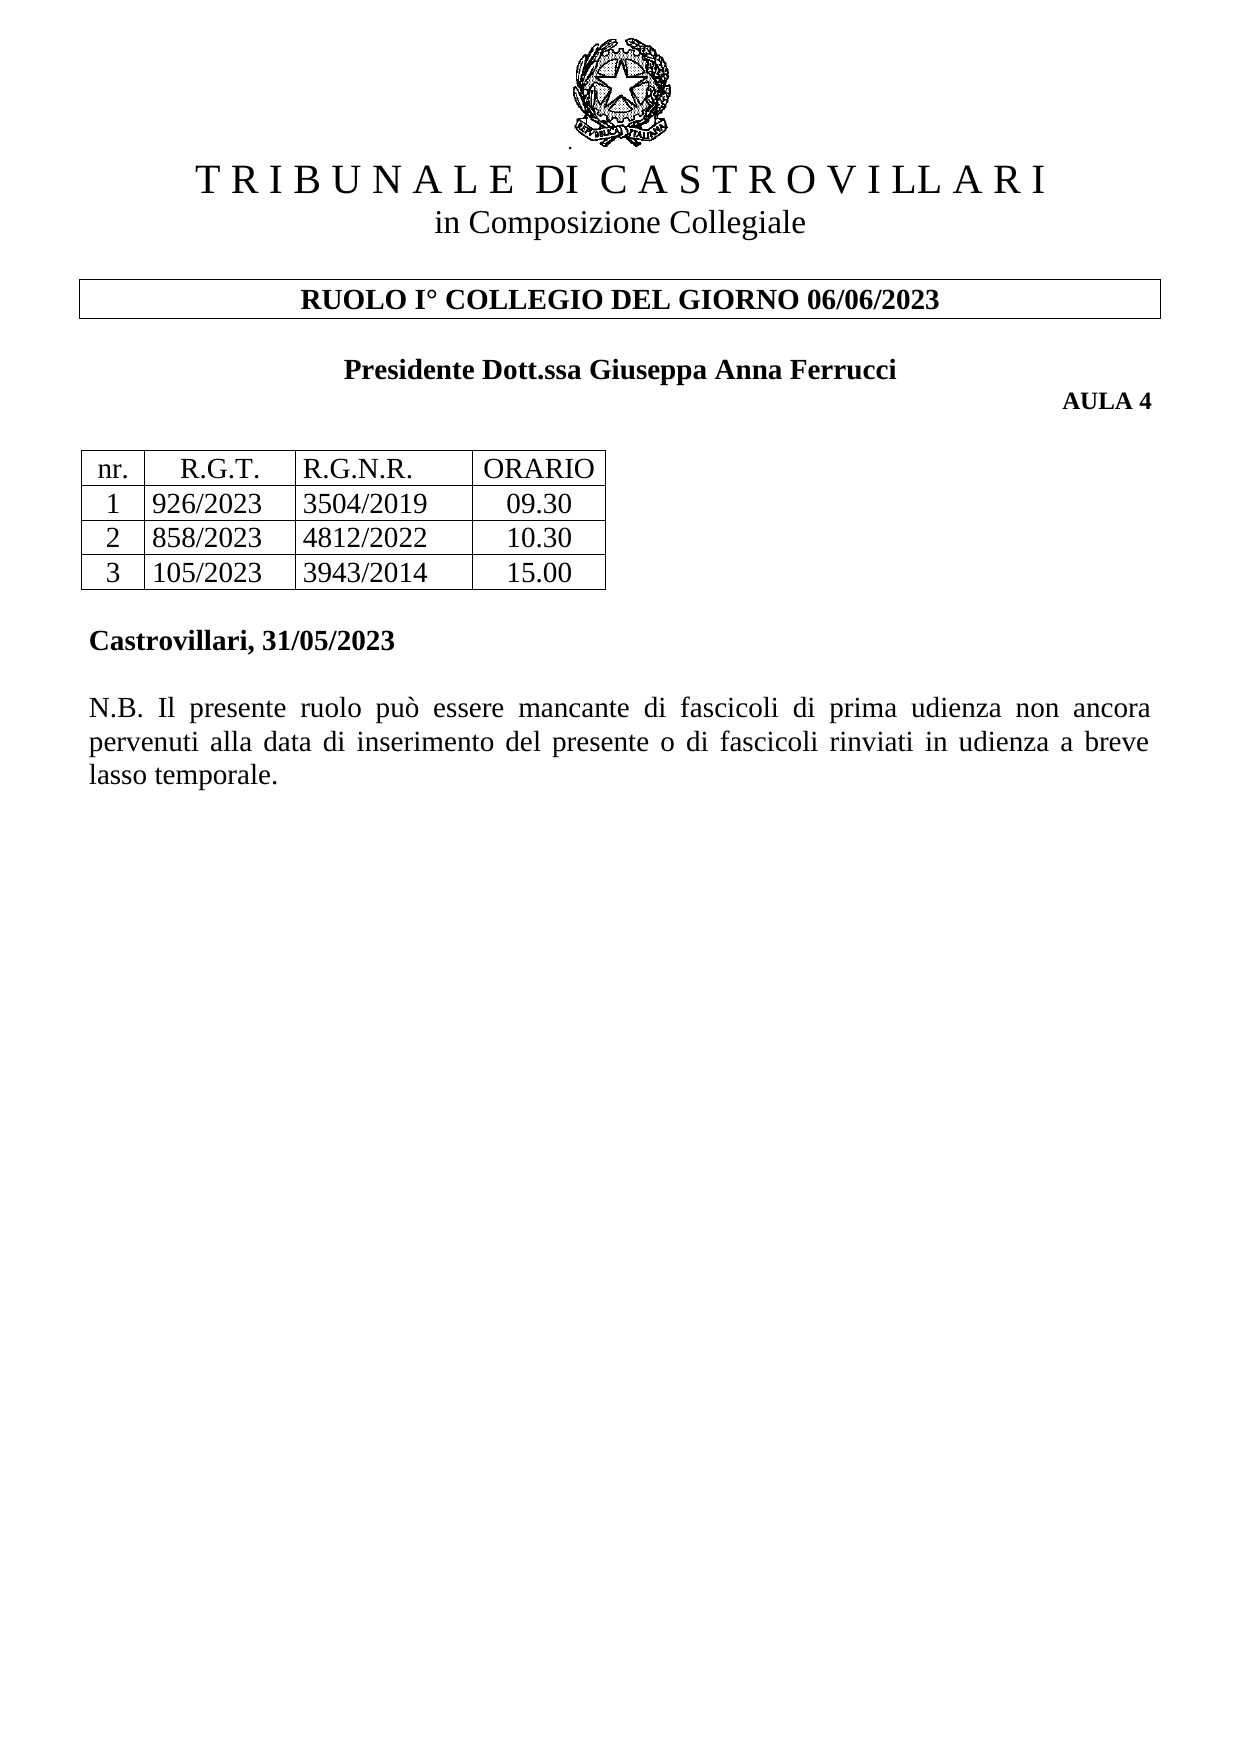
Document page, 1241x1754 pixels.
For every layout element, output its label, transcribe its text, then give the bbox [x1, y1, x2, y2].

table_cell 858/2023 [145, 521, 295, 554]
table_cell 1 [82, 486, 144, 519]
table_cell 926/2023 [145, 486, 295, 519]
table_cell 4812/2022 [296, 521, 472, 554]
subtitle Presidente Dott.ssa Giuseppa Anna Ferrucci [89, 352, 1152, 386]
text N.B. Il presente ruolo può essere mancante di fascicoli di prima udienza non ancora pervenuti alla data di inserimento del presente o di fascicoli rinviati in udienza a breve lasso temporale. [89, 690, 1152, 791]
text in Composizione Collegiale [89, 202, 1152, 241]
table_cell 2 [82, 521, 144, 554]
text T R I B U N A L E DI C A S T R O V I LL A R I [89, 154, 1152, 202]
table_cell 10.30 [473, 521, 605, 554]
table_cell 15.00 [473, 555, 605, 589]
table_cell 3 [82, 555, 144, 589]
table_cell 105/2023 [145, 555, 295, 589]
table_header R.G.T. [145, 451, 295, 485]
table_header R.G.N.R. [296, 451, 472, 485]
table_cell 3504/2019 [296, 486, 472, 519]
text Castrovillari, 31/05/2023 [89, 623, 1152, 657]
table_header ORARIO [473, 451, 605, 485]
text AULA 4 [89, 386, 1152, 414]
subtitle RUOLO I° COLLEGIO DEL GIORNO 06/06/2023 [80, 280, 1160, 318]
table_cell 3943/2014 [296, 555, 472, 589]
table_header nr. [82, 451, 144, 485]
table_cell 09.30 [473, 486, 605, 519]
picture [572, 37, 673, 150]
text . [89, 37, 1152, 154]
